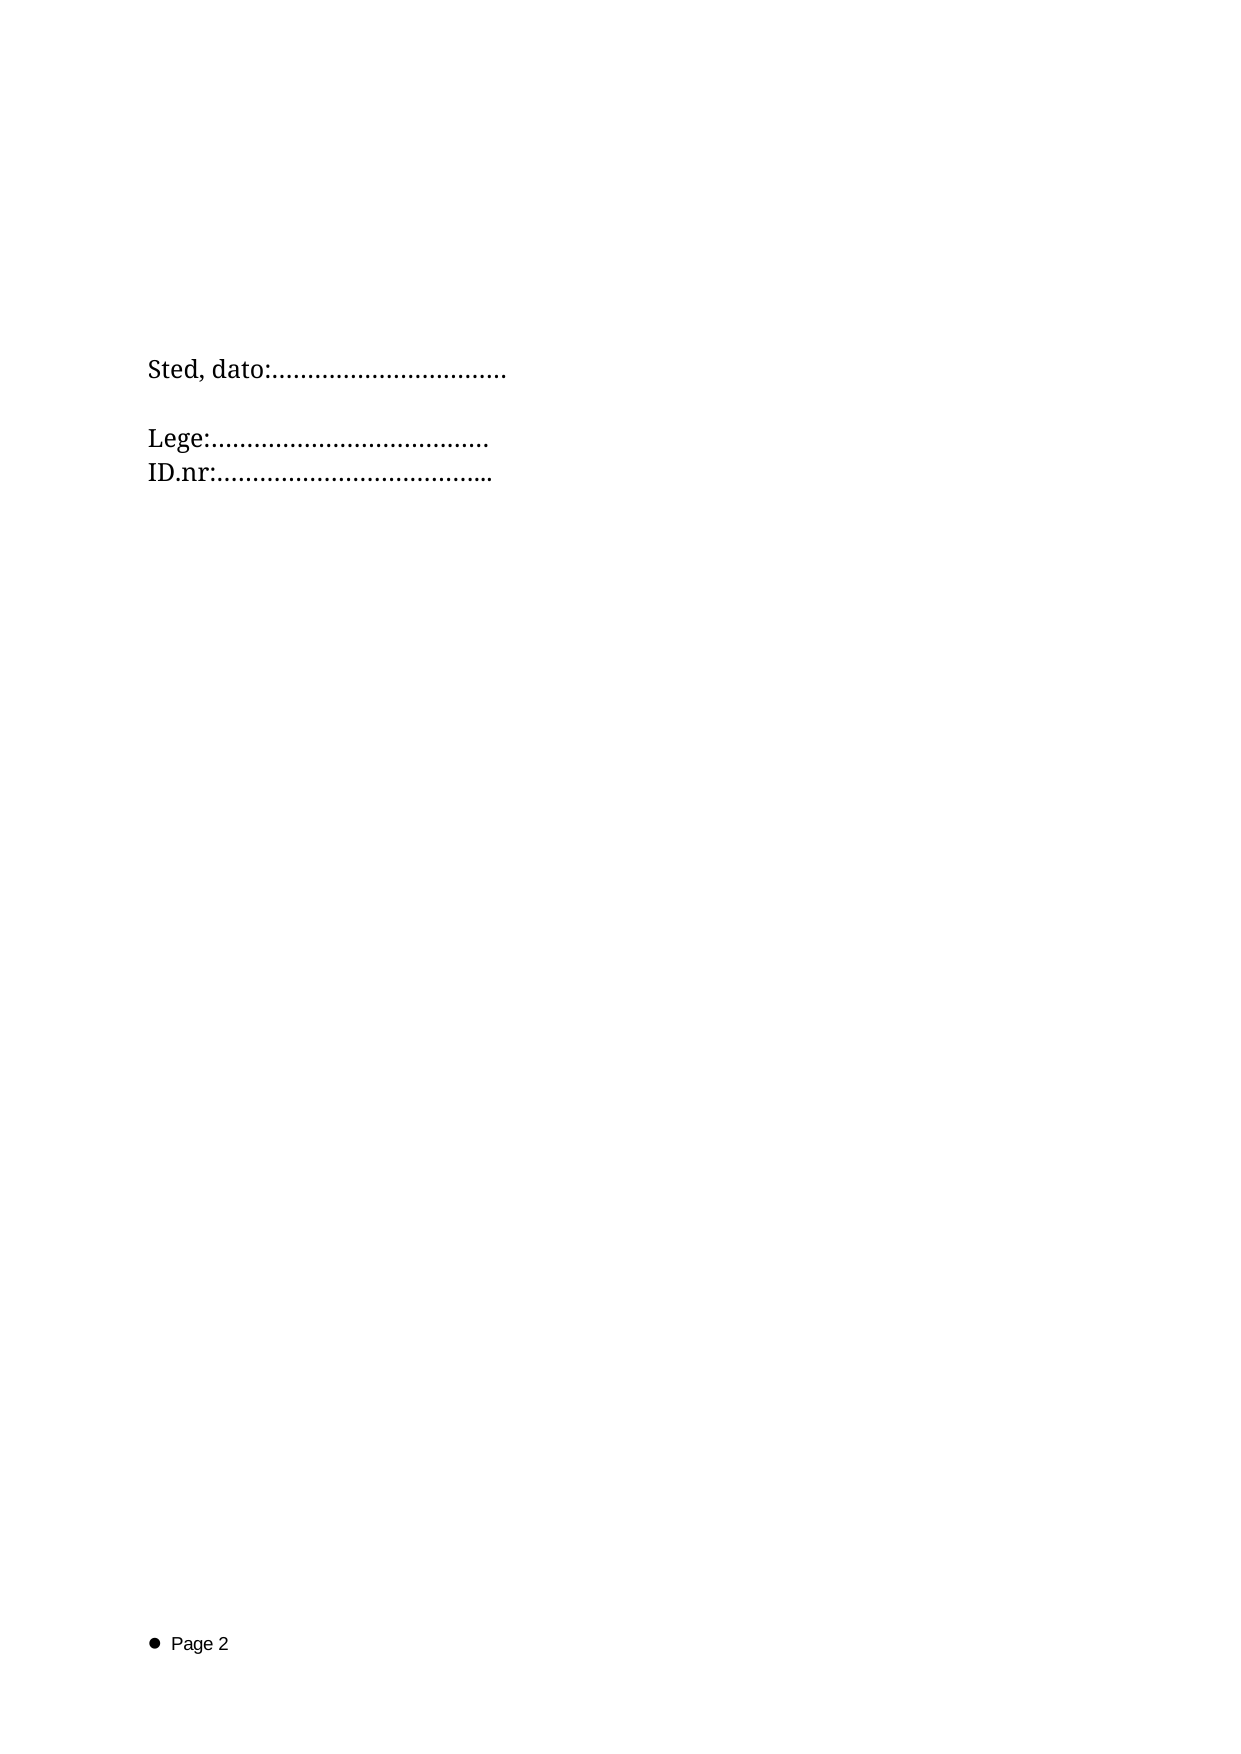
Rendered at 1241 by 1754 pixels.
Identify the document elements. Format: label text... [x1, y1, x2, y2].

text Sted, dato:…………………………… [148, 352, 1092, 386]
text ID.nr:………………………………... [148, 454, 1092, 488]
text Lege:………………………………… [148, 420, 1092, 454]
